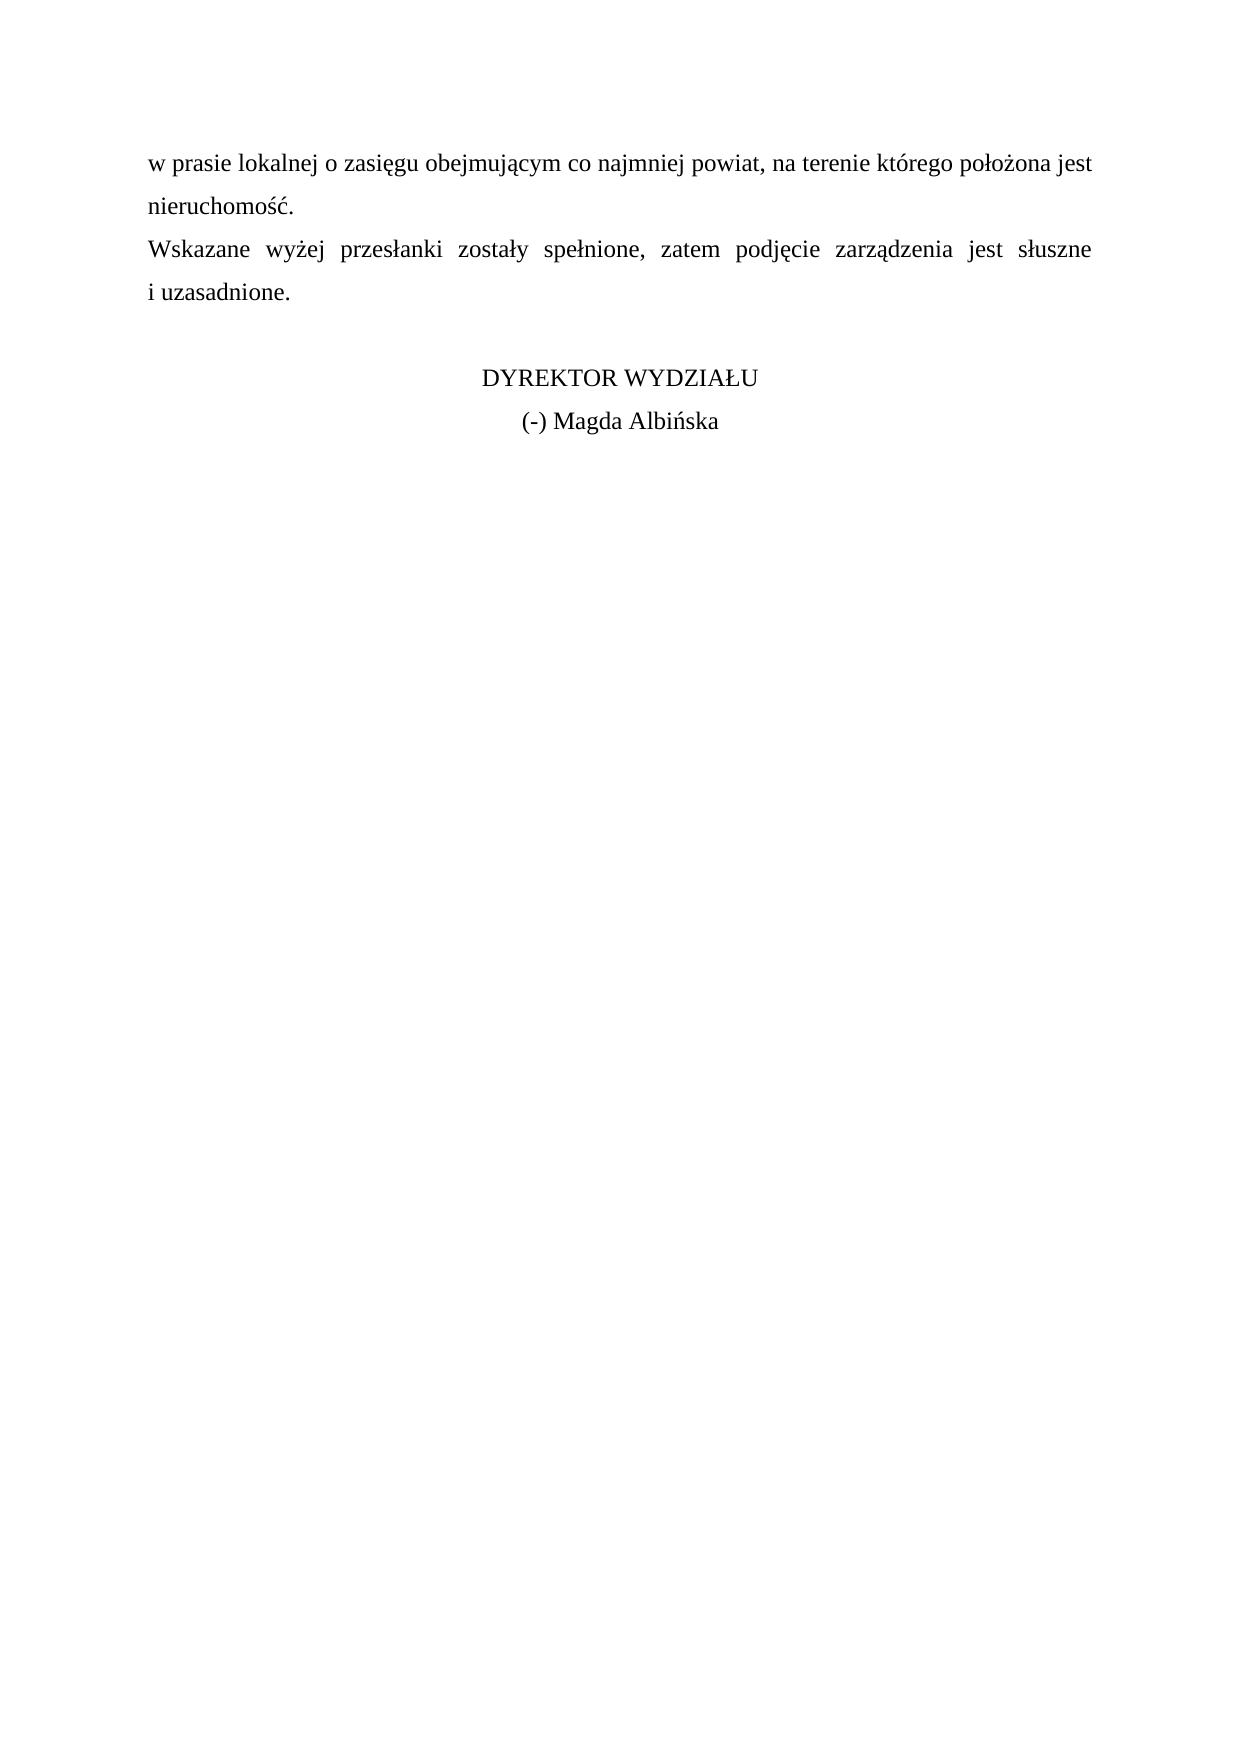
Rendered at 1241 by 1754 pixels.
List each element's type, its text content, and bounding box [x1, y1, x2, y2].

text (-) Magda Albińska [148, 406, 1093, 435]
text Wskazane wyżej przesłanki zostały spełnione, zatem podjęcie zarządzenia jest słuszne i uzasadnione. [148, 234, 1093, 306]
text DYREKTOR WYDZIAŁU [148, 363, 1093, 392]
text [148, 148, 1093, 219]
